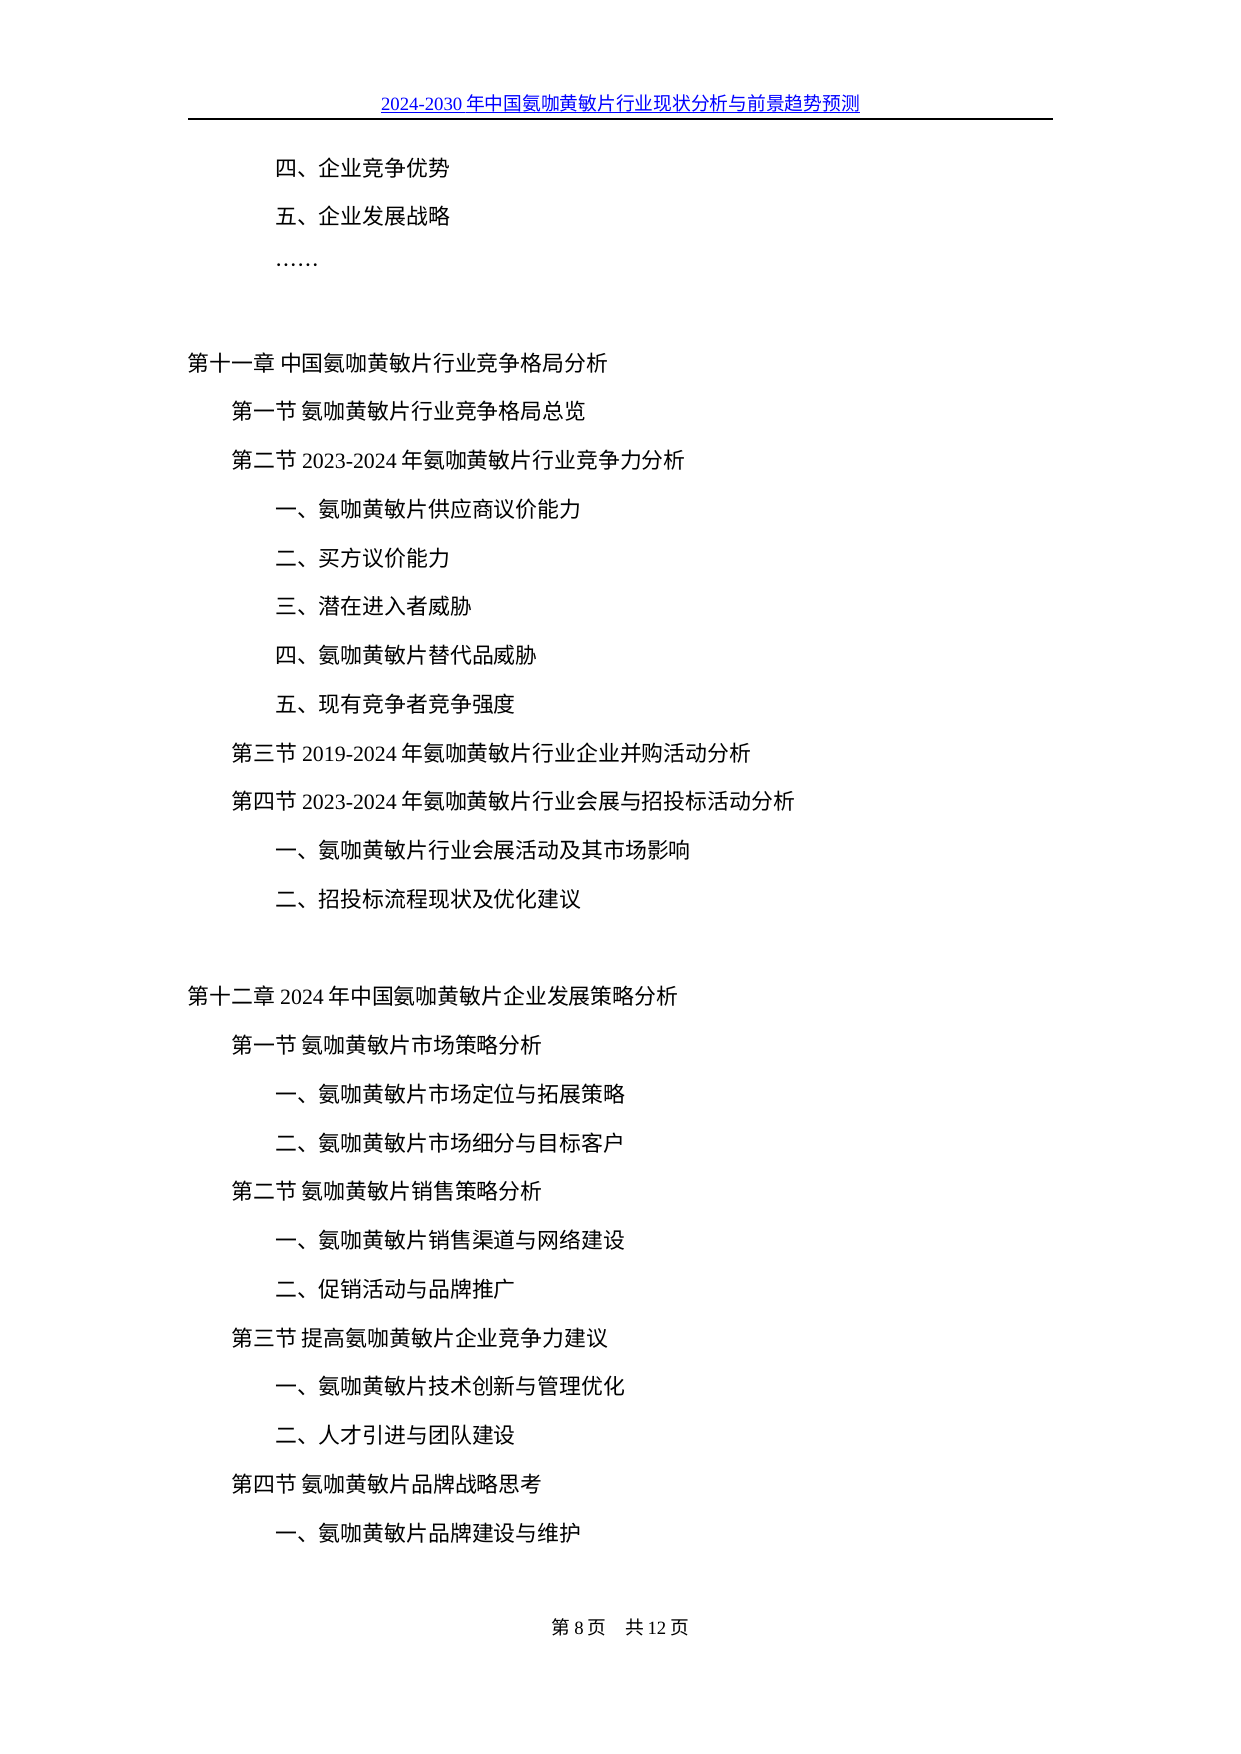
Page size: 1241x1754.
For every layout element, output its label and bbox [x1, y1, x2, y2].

text [187, 150, 1053, 1548]
